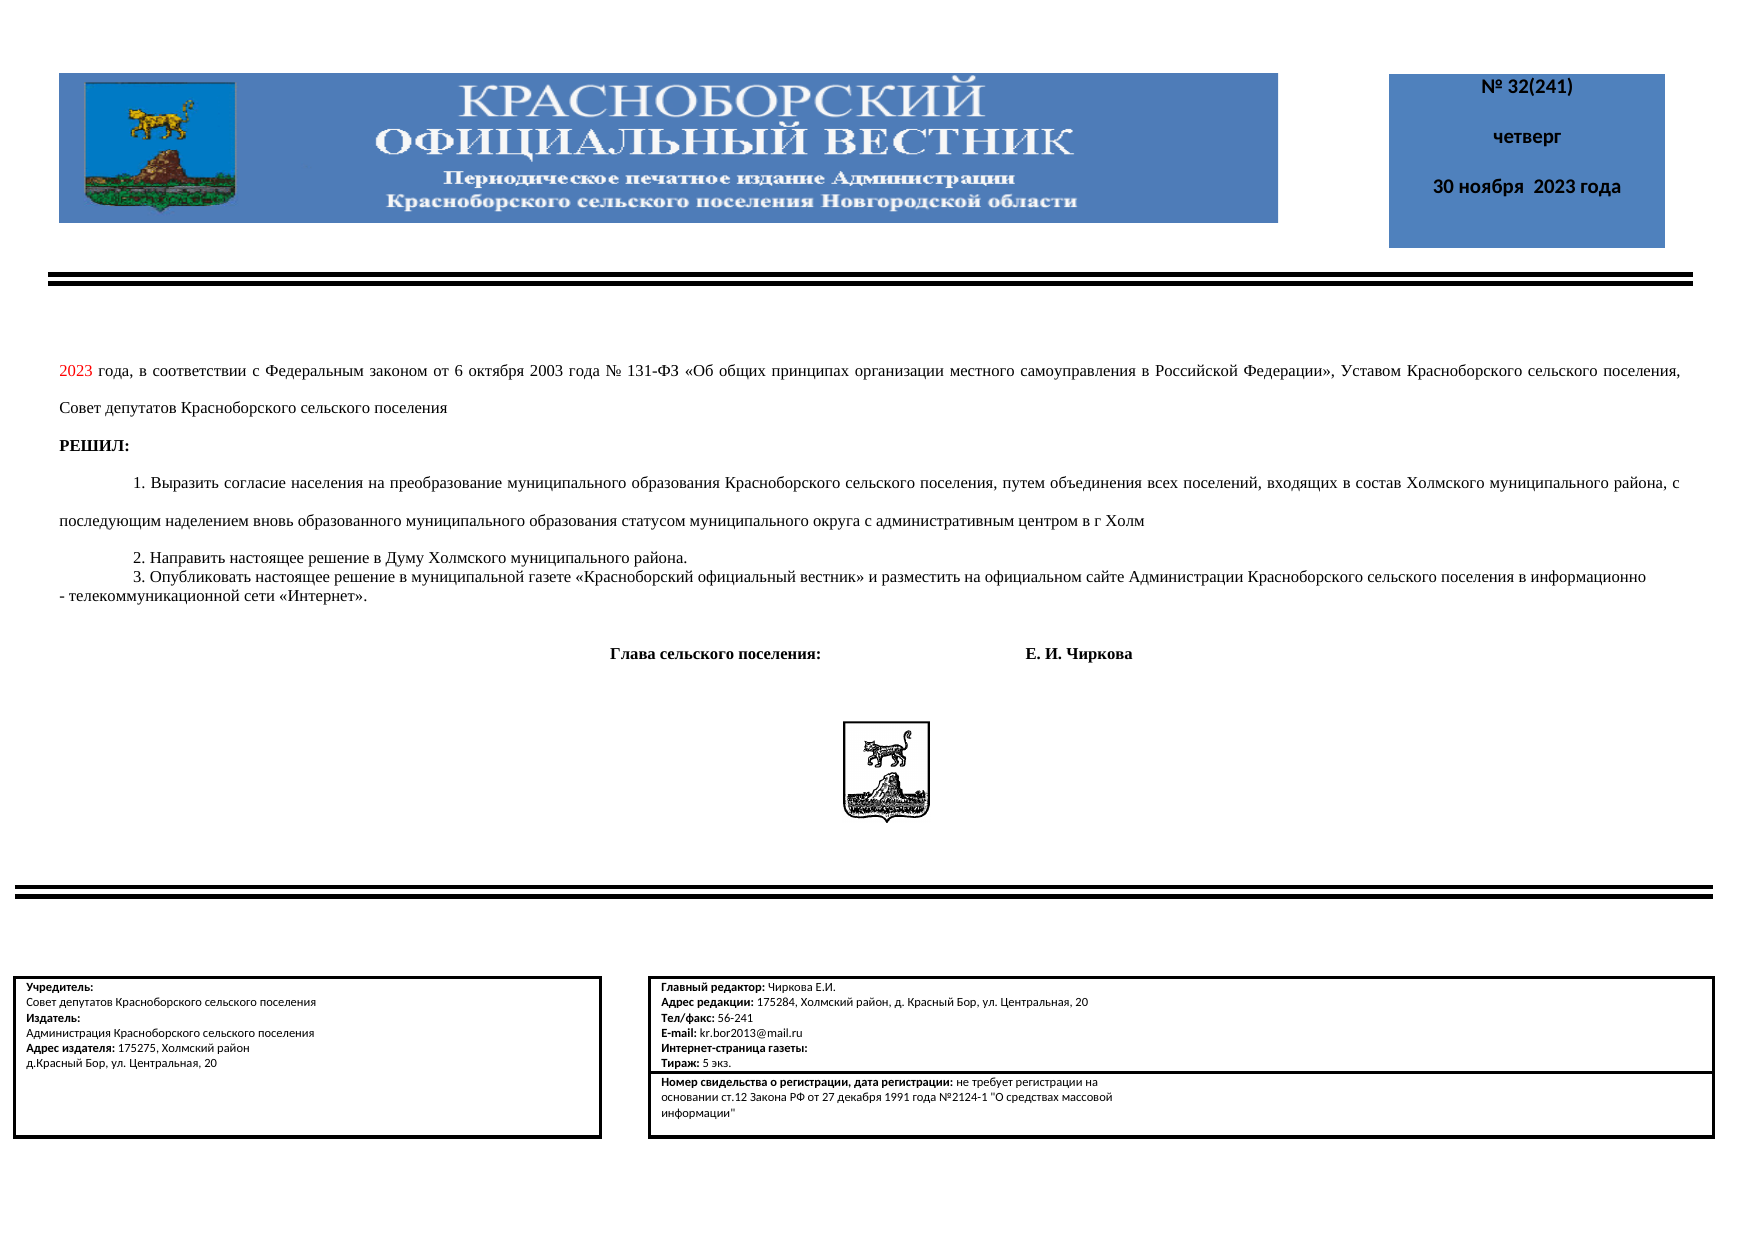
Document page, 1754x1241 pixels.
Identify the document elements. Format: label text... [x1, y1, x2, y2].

text РЕШИЛ: [59, 417, 1683, 454]
text 1. Выразить согласие населения на преобразование муниципального образования Красноборского сельского поселения, путем объединения всех поселений, входящих в состав Холмского муниципального района, с последующим наделением вновь образованного муниципального образования статусом муниципального округа с административным центром в г Холм [59, 454, 1683, 529]
picture [842, 721, 931, 823]
text 3. Опубликовать настоящее решение в муниципальной газете «Красноборский официальный вестник» и разместить на официальном сайте Администрации Красноборского сельского поселения в информационно - телекоммуникационной сети «Интернет». [59, 567, 1649, 605]
text Глава сельского поселения: Е. И. Чиркова [59, 644, 1683, 663]
text Рассмотрев инициативу Думы Холмского муниципального района о преобразовании муниципальных образований, входящих в состав территории Холмского муниципального района: Холмского городского поселения, Красноборского сельского поселения, Морховского сельского поселения, Тогодского сельского поселения путем объединения всех поселений, входящих в состав Холмского муниципального района, с последующим наделением вновь образованного муниципального образования статусом муниципального округа, с административным центром в г.Холм а также результаты публичных слушаний по данному вопросу, проведенных 14 декабря 2023 года, в соответствии с Федеральным законом от 6 октября 2003 года № 131-ФЗ «Об общих принципах организации местного самоуправления в Российской Федерации», Уставом Красноборского сельского поселения, Совет депутатов Красноборского сельского поселения [59, 342, 1683, 417]
text 2. Направить настоящее решение в Думу Холмского муниципального района. [59, 529, 1683, 567]
